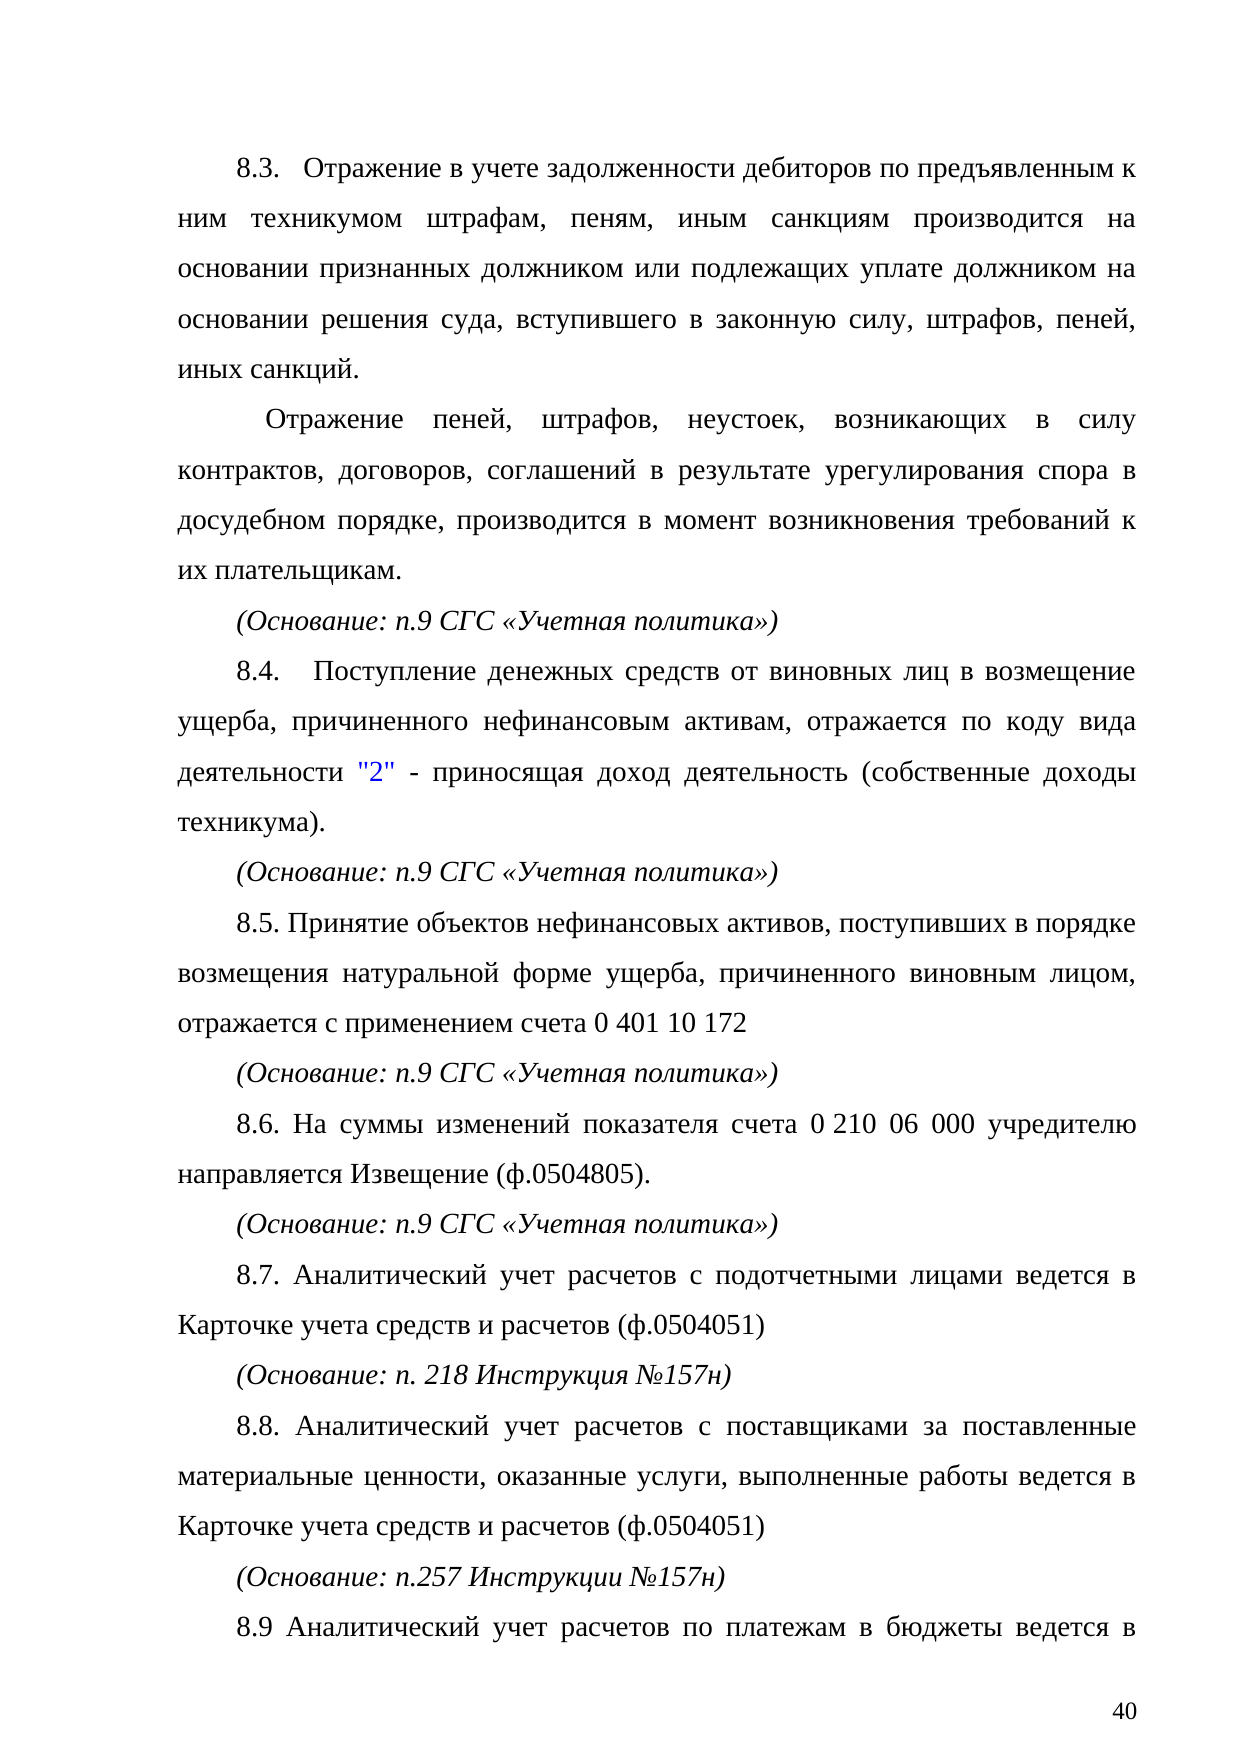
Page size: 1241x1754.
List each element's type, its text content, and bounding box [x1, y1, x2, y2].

text (Основание: п. 218 Инструкция №157н) [177, 1357, 1137, 1391]
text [177, 1609, 1137, 1643]
text (Основание: п.9 СГС «Учетная политика») [177, 854, 1137, 888]
text 8.6. На суммы изменений показателя счета 0 210 06 000 учредителю направляется Извещение (ф.0504805). [177, 1106, 1137, 1190]
text (Основание: п.9 СГС «Учетная политика») [177, 1056, 1137, 1089]
text 8.3. Отражение в учете задолженности дебиторов по предъявленным к ним техникумом штрафам, пеням, иным санкциям производится на основании признанных должником или подлежащих уплате должником на основании решения суда, вступившего в законную силу, штрафов, пеней, иных санкций. [177, 150, 1137, 385]
text 8.7. Аналитический учет расчетов с подотчетными лицами ведется в Карточке учета средств и расчетов (ф.0504051) [177, 1257, 1137, 1341]
text 8.8. Аналитический учет расчетов с поставщиками за поставленные материальные ценности, оказанные услуги, выполненные работы ведется в Карточке учета средств и расчетов (ф.0504051) [177, 1408, 1137, 1542]
text (Основание: п.9 СГС «Учетная политика») [177, 1207, 1137, 1240]
text 8.4. Поступление денежных средств от виновных лиц в возмещение ущерба, причиненного нефинансовым активам, отражается по коду вида деятельности "2" - приносящая доход деятельность (собственные доходы техникума). [177, 653, 1137, 838]
text (Основание: п.9 СГС «Учетная политика») [177, 603, 1137, 636]
text (Основание: п.257 Инструкции №157н) [177, 1559, 1137, 1592]
text 8.5. Принятие объектов нефинансовых активов, поступивших в порядке возмещения натуральной форме ущерба, причиненного виновным лицом, отражается с применением счета 0 401 10 172 [177, 905, 1137, 1039]
text Отражение пеней, штрафов, неустоек, возникающих в силу контрактов, договоров, соглашений в результате урегулирования спора в досудебном порядке, производится в момент возникновения требований к их плательщикам. [177, 402, 1137, 586]
